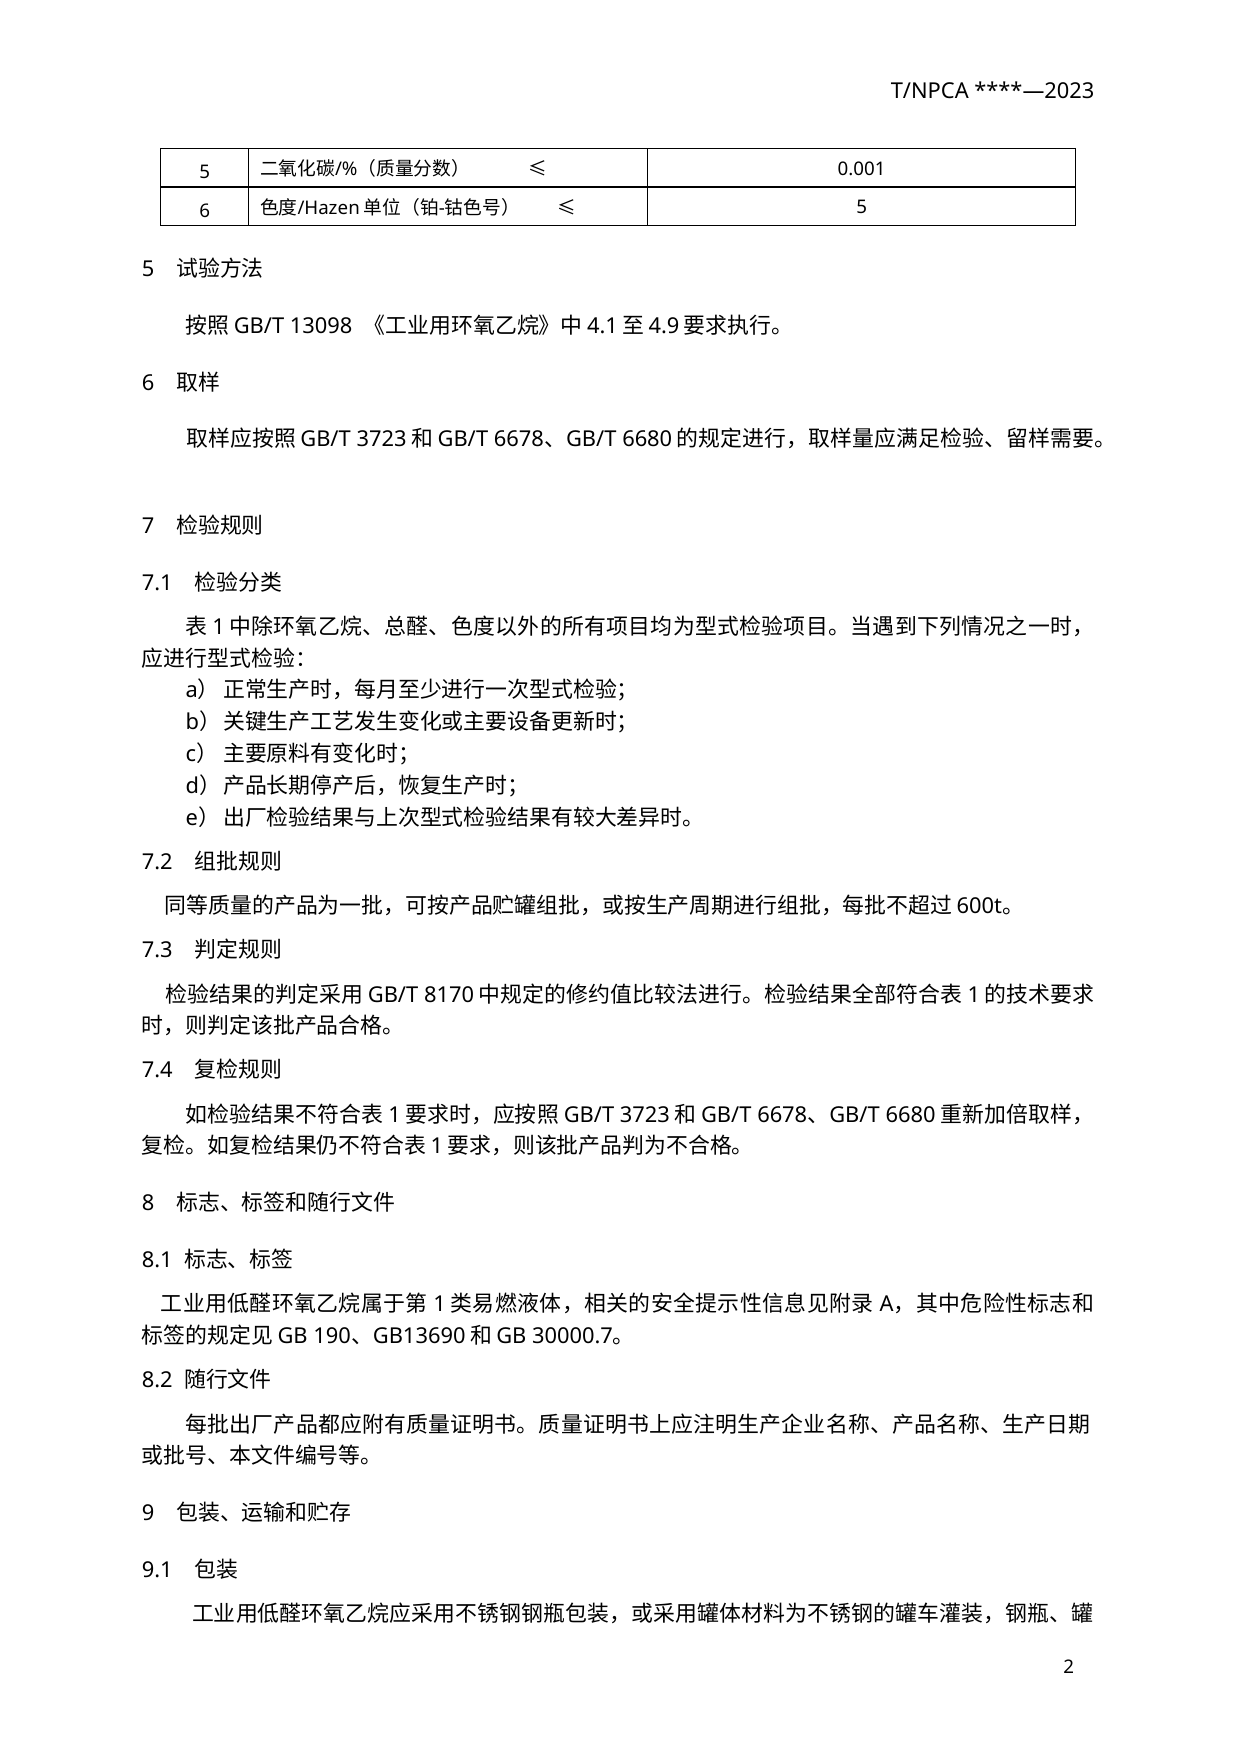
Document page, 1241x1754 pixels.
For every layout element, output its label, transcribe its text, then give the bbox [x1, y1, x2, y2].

text 取样应按照GB/T 3723和GB/T 6678、GB/T 6680的规定进行，取样量应满足检验、留样需要。 [142, 421, 1094, 483]
list 检验规则 [142, 508, 1094, 540]
list 关键生产工艺发生变化或主要设备更新时； [185, 704, 1094, 736]
list 正常生产时，每月至少进行一次型式检验； [185, 672, 1094, 704]
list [142, 1596, 1094, 1628]
list 组批规则 [142, 844, 1094, 876]
list 8.1 标志、标签 [142, 1242, 1094, 1274]
list 标志、标签和随行文件 [142, 1185, 1094, 1217]
table_cell 6 [161, 188, 248, 225]
list 试验方法 [142, 251, 1094, 283]
list 如检验结果不符合表1要求时，应按照GB/T 3723和GB/T 6678、GB/T 6680重新加倍取样，复检。如复检结果仍不符合表1要求，则该批产品判为不合格。 [142, 1097, 1094, 1160]
list 包装、运输和贮存 [142, 1495, 1094, 1527]
list 8.2 随行文件 [142, 1362, 1094, 1394]
list 取样 [142, 364, 1094, 396]
table_cell 二氧化碳/%（质量分数） ≤ [249, 149, 647, 186]
list 工业用低醛环氧乙烷属于第1类易燃液体，相关的安全提示性信息见附录A，其中危险性标志和标签的规定见GB 190、GB13690和GB 30000.7。 [142, 1286, 1094, 1350]
list 检验分类 [142, 565, 1094, 596]
list 表1中除环氧乙烷、总醛、色度以外的所有项目均为型式检验项目。当遇到下列情况之一时，应进行型式检验： [142, 609, 1094, 672]
list 主要原料有变化时； [185, 736, 1094, 768]
list 同等质量的产品为一批，可按产品贮罐组批，或按生产周期进行组批，每批不超过600t。 [142, 888, 1094, 920]
table_cell 5 [648, 188, 1075, 225]
list 出厂检验结果与上次型式检验结果有较大差异时。 [185, 799, 1094, 831]
text 按照GB/T 13098 《工业用环氧乙烷》中4.1至4.9要求执行。 [142, 308, 1094, 339]
list 判定规则 [142, 932, 1094, 964]
list 包装 [142, 1552, 1094, 1583]
table_cell 5 [161, 149, 248, 186]
list 检验结果的判定采用GB/T 8170中规定的修约值比较法进行。检验结果全部符合表1的技术要求时，则判定该批产品合格。 [142, 977, 1094, 1040]
list 产品长期停产后，恢复生产时； [185, 768, 1094, 799]
table_cell 色度/Hazen单位（铂-钴色号） ≤ [249, 188, 647, 225]
list 每批出厂产品都应附有质量证明书。质量证明书上应注明生产企业名称、产品名称、生产日期或批号、本文件编号等。 [142, 1407, 1094, 1470]
list 复检规则 [142, 1052, 1094, 1084]
table_cell 0.001 [648, 149, 1075, 186]
